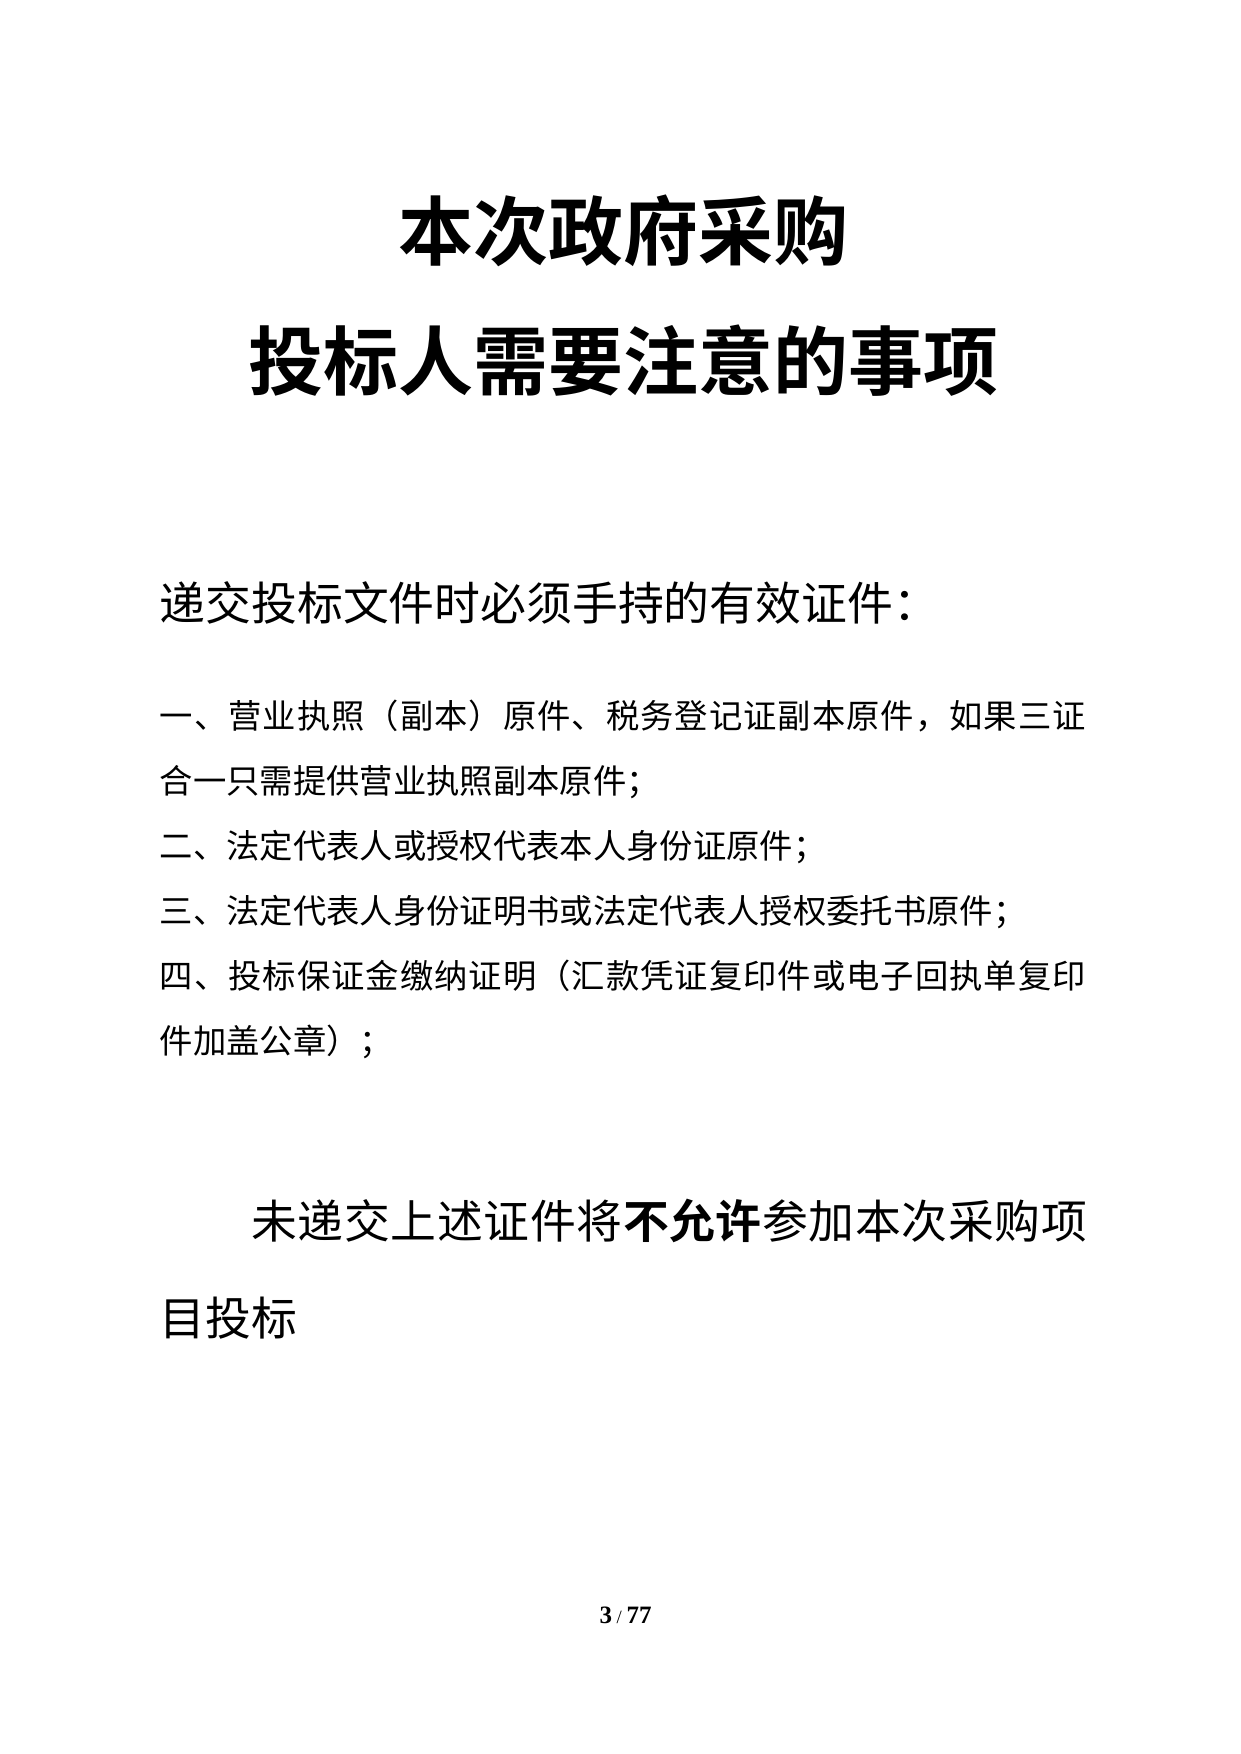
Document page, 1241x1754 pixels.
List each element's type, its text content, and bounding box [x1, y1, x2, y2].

text 未递交上述证件将不允许参加本次采购项目投标 [159, 1169, 1087, 1364]
text 本次政府采购 [159, 162, 1087, 292]
text 递交投标文件时必须手持的有效证件： [159, 552, 1087, 649]
text 投标人需要注意的事项 [159, 292, 1087, 422]
